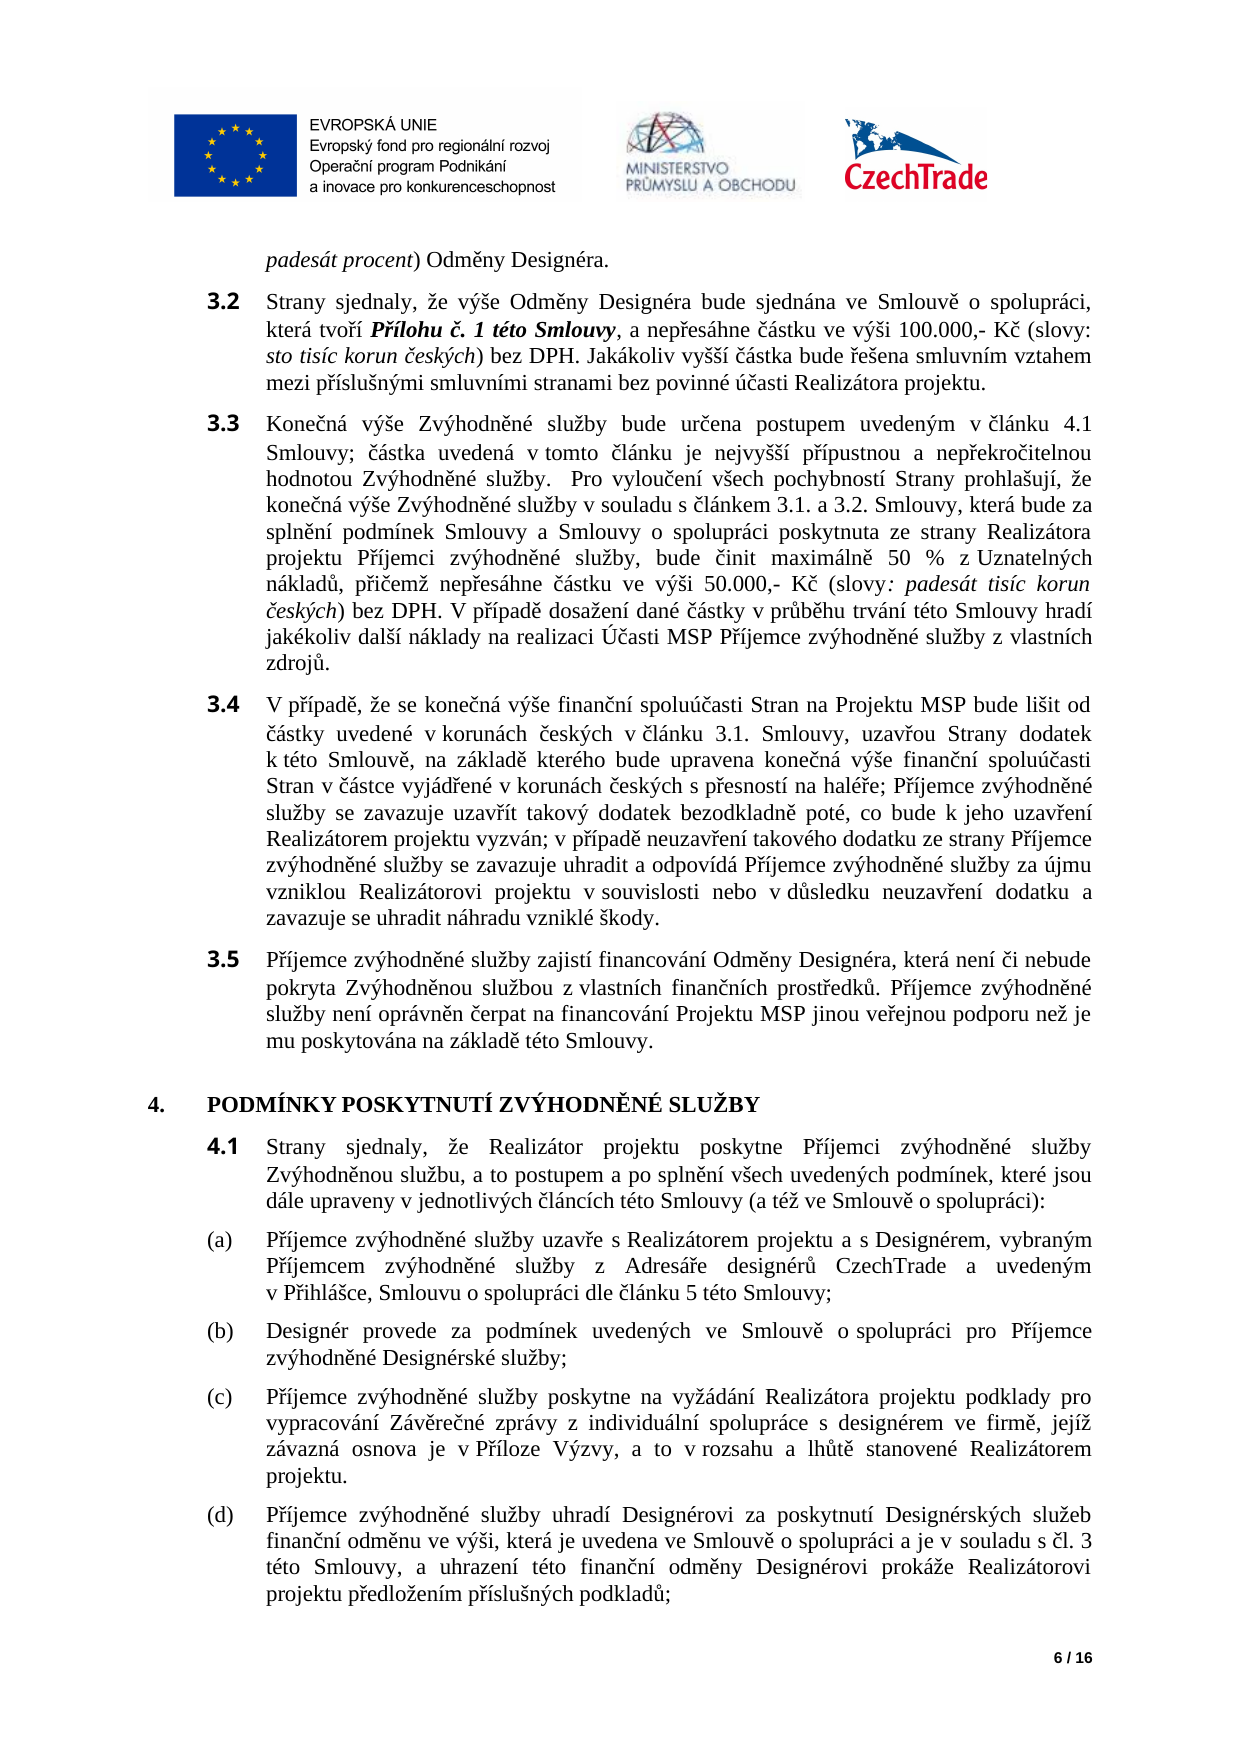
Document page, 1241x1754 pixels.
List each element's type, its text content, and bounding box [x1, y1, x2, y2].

text Příjemce zvýhodněné služby uzavře s Realizátorem projektu a s Designérem, vybraným Příjemcem zvýhodněné služby z Adresáře designérů CzechTrade a uvedeným v Přihlášce, Smlouvu o spolupráci dle článku 5 této Smlouvy; [207, 1226, 1092, 1305]
text Strany sjednaly, že výše Odměny Designéra bude sjednána ve Smlouvě o spolupráci, která tvoří Přílohu č. 1 této Smlouvy, a nepřesáhne částku ve výši 100.000,- Kč (slovy: sto tisíc korun českých) bez DPH. Jakákoliv vyšší částka bude řešena smluvním vztahem mezi příslušnými smluvními stranami bez povinné účasti Realizátora projektu. [207, 284, 1092, 395]
picture [616, 101, 805, 202]
text V případě, že se konečná výše finanční spoluúčasti Stran na Projektu MSP bude lišit od částky uvedené v korunách českých v článku 3.1. Smlouvy, uzavřou Strany dodatek k této Smlouvě, na základě kterého bude upravena konečná výše finanční spoluúčasti Stran v částce vyjádřené v korunách českých s přesností na haléře; Příjemce zvýhodněné služby se zavazuje uzavřít takový dodatek bezodkladně poté, co bude k jeho uzavření Realizátorem projektu vyzván; v případě neuzavření takového dodatku ze strany Příjemce zvýhodněné služby se zavazuje uhradit a odpovídá Příjemce zvýhodněné služby za újmu vzniklou Realizátorovi projektu v souvislosti nebo v důsledku neuzavření dodatku a zavazuje se uhradit náhradu vzniklé škody. [207, 688, 1092, 930]
text Příjemce zvýhodněné služby uhradí Designérovi za poskytnutí Designérských služeb finanční odměnu ve výši, která je uvedena ve Smlouvě o spolupráci a je v souladu s čl. 3 této Smlouvy, a uhrazení této finanční odměny Designérovi prokáže Realizátorovi projektu předložením příslušných podkladů; [207, 1501, 1092, 1606]
subtitle podmínky poskytnutí zvýhodněné služby [148, 1091, 1092, 1117]
text Konečná výše Zvýhodněné služby bude určena postupem uvedeným v článku 4.1 Smlouvy; částka uvedená v tomto článku je nejvyšší přípustnou a nepřekročitelnou hodnotou Zvýhodněné služby. Pro vyloučení všech pochybností Strany prohlašují, že konečná výše Zvýhodněné služby v souladu s článkem 3.1. a 3.2. Smlouvy, která bude za splnění podmínek Smlouvy a Smlouvy o spolupráci poskytnuta ze strany Realizátora projektu Příjemci zvýhodněné služby, bude činit maximálně 50 % z Uznatelných nákladů, přičemž nepřesáhne částku ve výši 50.000,- Kč (slovy: padesát tisíc korun českých) bez DPH. V případě dosažení dané částky v průběhu trvání této Smlouvy hradí jakékoliv další náklady na realizaci Účasti MSP Příjemce zvýhodněné služby z vlastních zdrojů. [207, 407, 1092, 676]
text Strany sjednaly, že Realizátor projektu poskytne Příjemci zvýhodněné služby Zvýhodněnou službu, a to postupem a po splnění všech uvedených podmínek, které jsou dále upraveny v jednotlivých článcích této Smlouvy (a též ve Smlouvě o spolupráci): [207, 1129, 1092, 1213]
picture [845, 107, 988, 202]
text Příjemce zvýhodněné služby poskytne na vyžádání Realizátora projektu podklady pro vypracování Závěrečné zprávy z individuální spolupráce s designérem ve firmě, jejíž závazná osnova je v Příloze Výzvy, a to v rozsahu a lhůtě stanovené Realizátorem projektu. [207, 1383, 1092, 1488]
text Designér provede za podmínek uvedených ve Smlouvě o spolupráci pro Příjemce zvýhodněné Designérské služby; [207, 1318, 1092, 1370]
picture [147, 87, 583, 202]
text Příjemce zvýhodněné služby zajistí financování Odměny Designéra, která není či nebude pokryta Zvýhodněnou službou z vlastních finančních prostředků. Příjemce zvýhodněné služby není oprávněn čerpat na financování Projektu MSP jinou veřejnou podporu než je mu poskytována na základě této Smlouvy. [207, 943, 1092, 1053]
